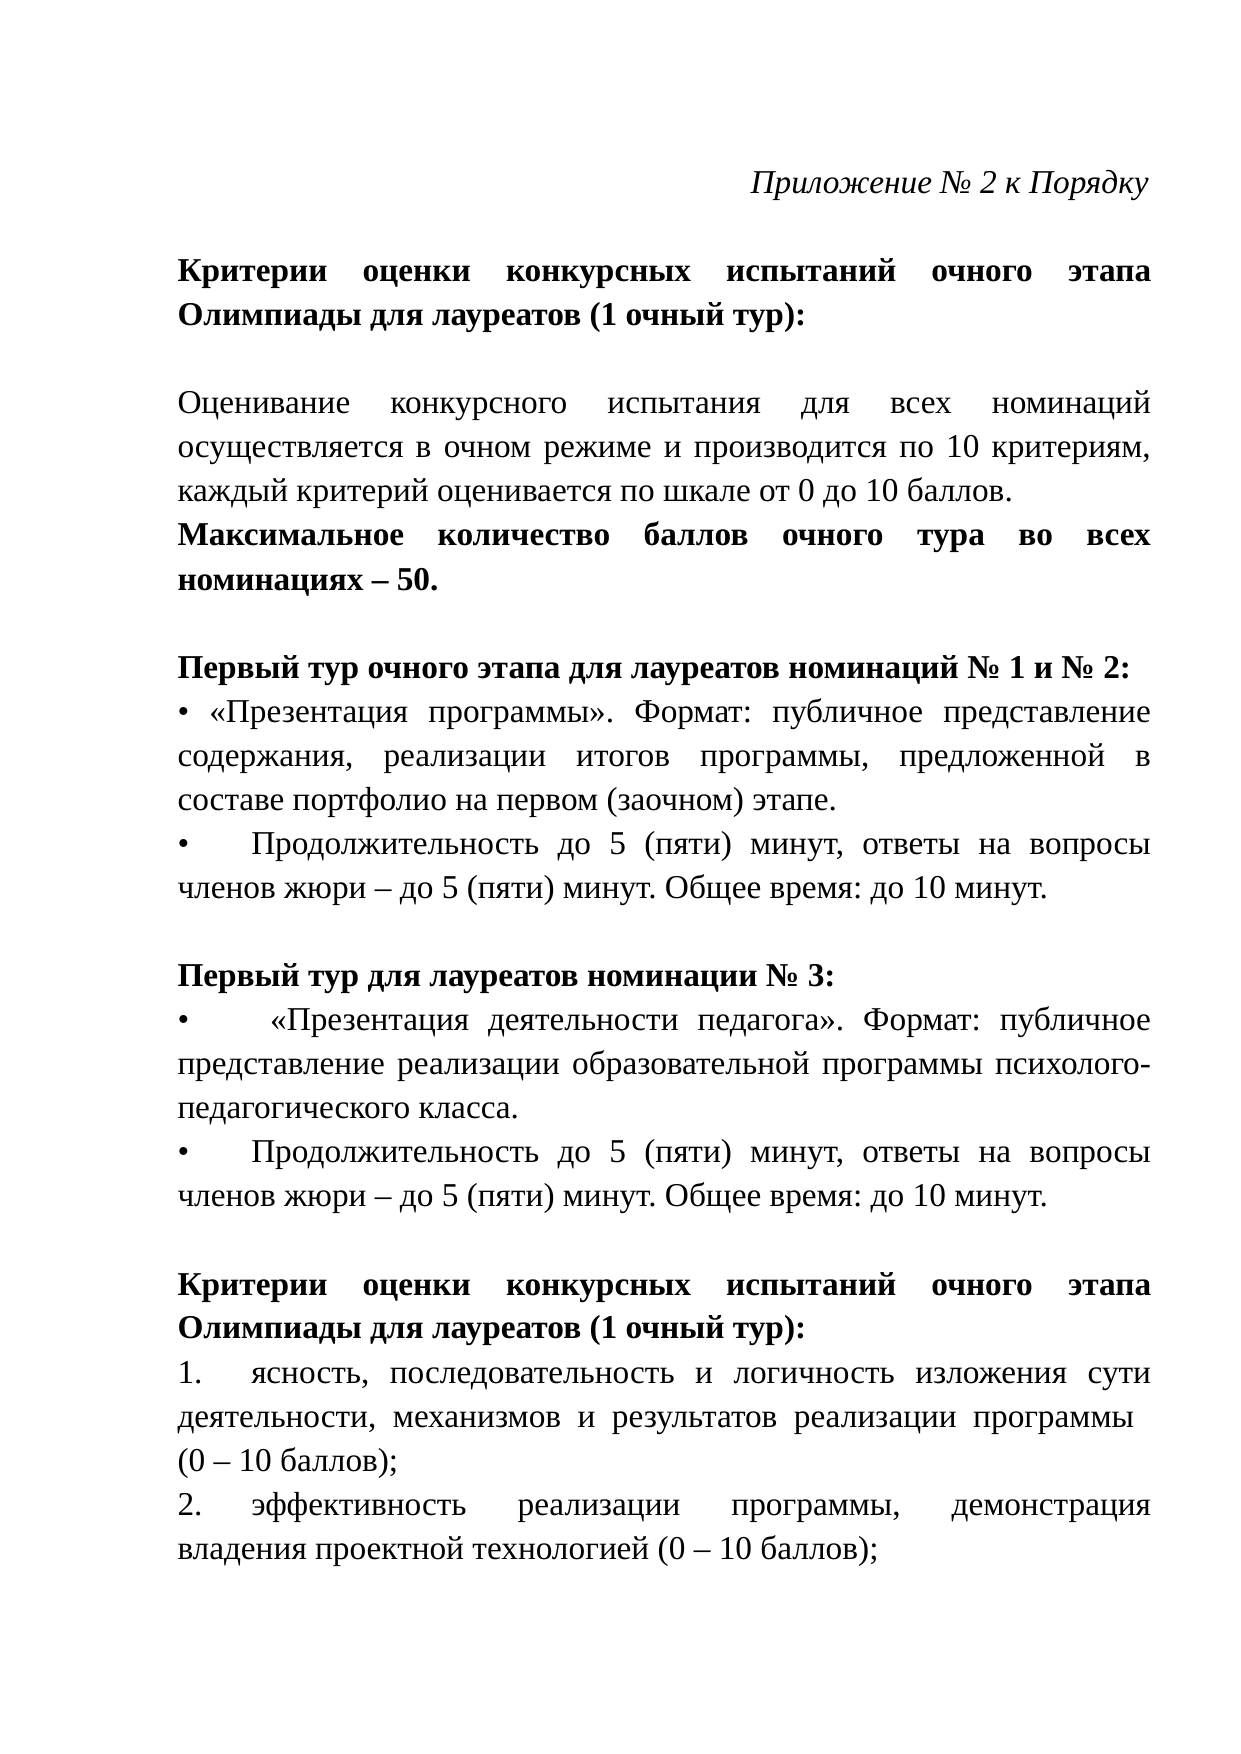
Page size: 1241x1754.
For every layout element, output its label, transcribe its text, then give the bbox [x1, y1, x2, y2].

text • «Презентация программы». Формат: публичное представление содержания, реализации итогов программы, предложенной в составе портфолио на первом (заочном) этапе. [177, 691, 1152, 817]
text Критерии оценки конкурсных испытаний очного этапа Олимпиады для лауреатов (1 очный тур): [177, 1264, 1152, 1346]
text Максимальное количество баллов очного тура во всех номинациях – 50. [177, 515, 1152, 597]
text Первый тур очного этапа для лауреатов номинаций № 1 и № 2: [177, 647, 1152, 685]
text Приложение № 2 к Порядку [177, 162, 1152, 201]
text 1. ясность, последовательность и логичность изложения сути деятельности, механизмов и результатов реализации программы (0 – 10 баллов); [177, 1352, 1152, 1478]
text • Продолжительность до 5 (пяти) минут, ответы на вопросы членов жюри – до 5 (пяти) минут. Общее время: до 10 минут. [177, 1132, 1152, 1214]
text Первый тур для лауреатов номинации № 3: [177, 955, 1152, 994]
text Оценивание конкурсного испытания для всех номинаций осуществляется в очном режиме и производится по 10 критериям, каждый критерий оценивается по шкале от 0 до 10 баллов. [177, 382, 1152, 509]
text Критерии оценки конкурсных испытаний очного этапа Олимпиады для лауреатов (1 очный тур): [177, 250, 1152, 333]
text • «Презентация деятельности педагога». Формат: публичное представление реализации образовательной программы психолого-педагогического класса. [177, 999, 1152, 1126]
text • Продолжительность до 5 (пяти) минут, ответы на вопросы членов жюри – до 5 (пяти) минут. Общее время: до 10 минут. [177, 823, 1152, 906]
text 2. эффективность реализации программы, демонстрация владения проектной технологией (0 – 10 баллов); [177, 1484, 1152, 1566]
